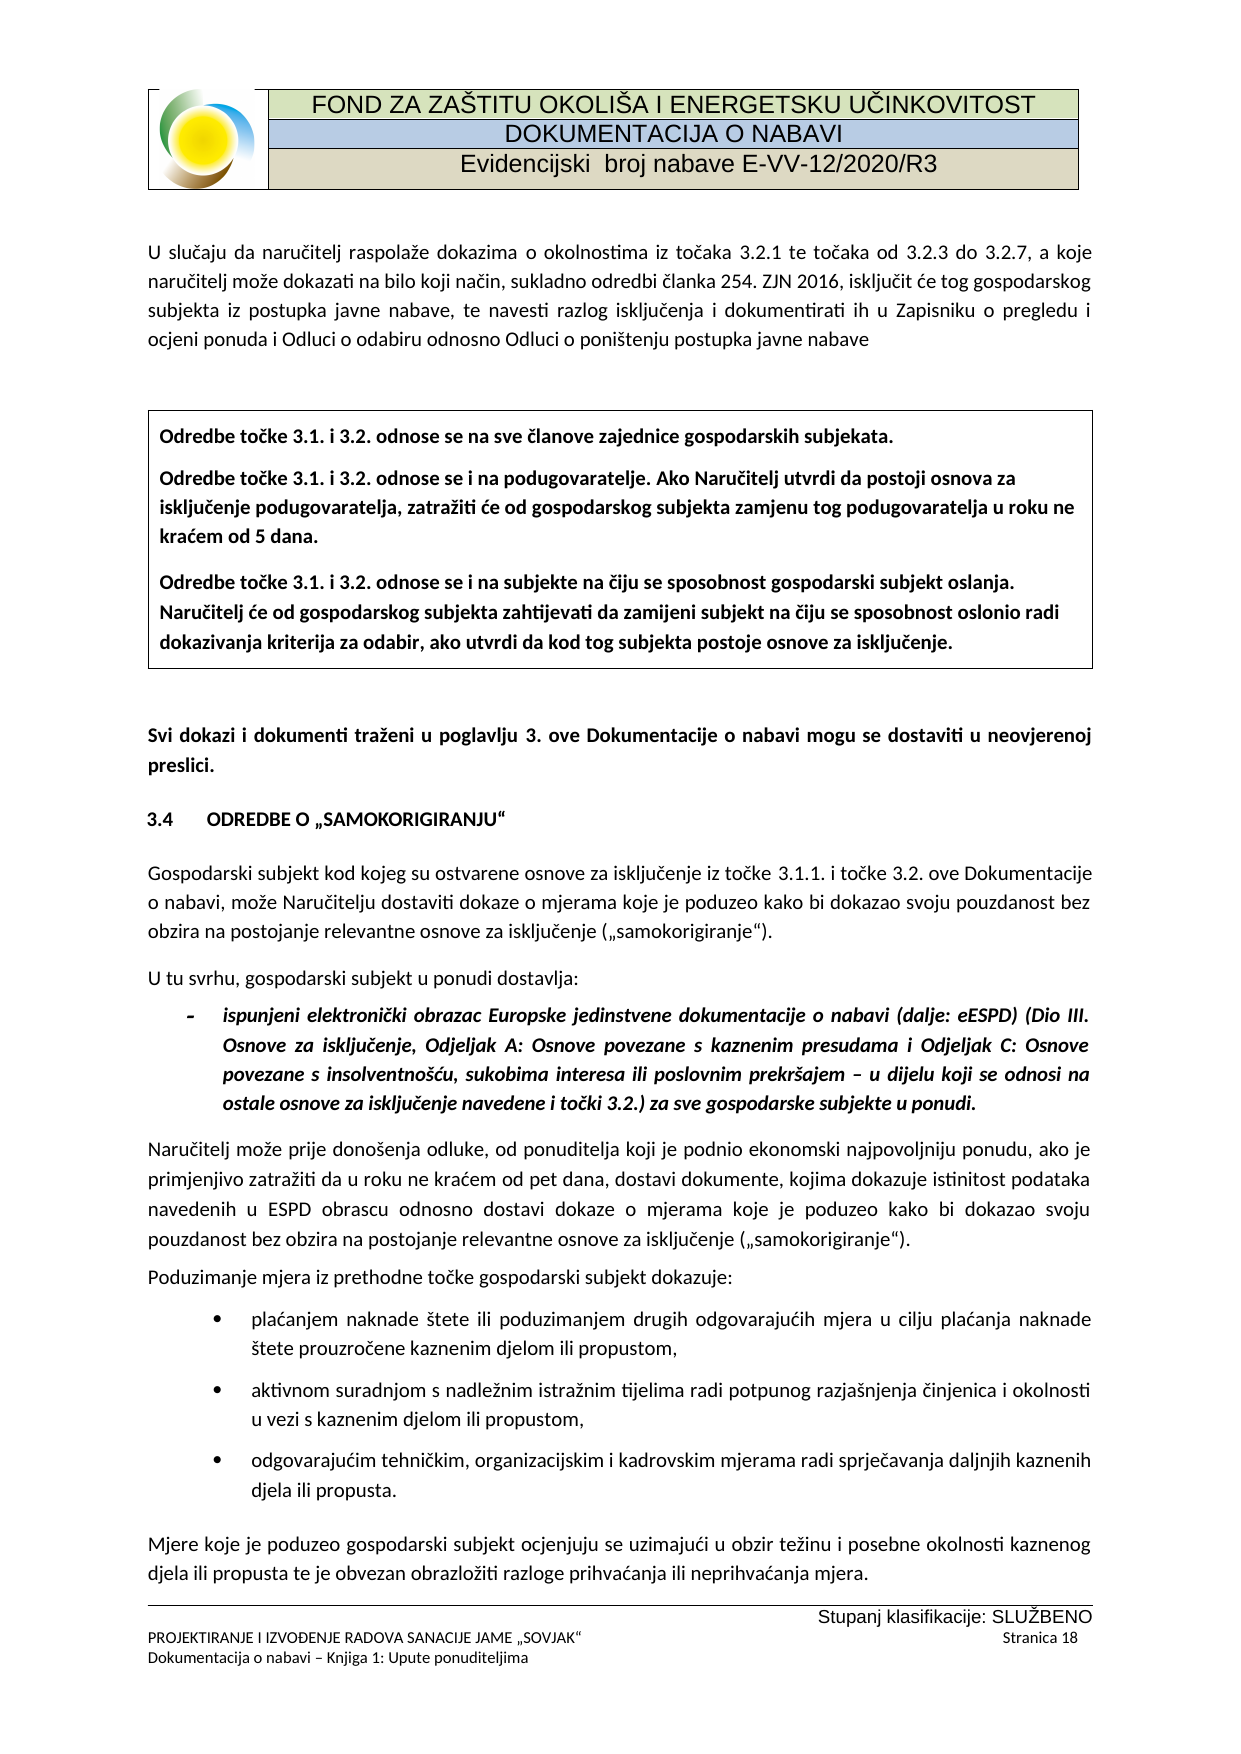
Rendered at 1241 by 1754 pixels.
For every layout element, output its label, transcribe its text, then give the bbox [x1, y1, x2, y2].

text Svi dokazi i dokumenti traženi u poglavlju 3. ove Dokumentacije o nabavi mogu se dostaviti u neovjerenoj preslici. [148, 723, 1093, 777]
list odgovarajućim tehničkim, organizacijskim i kadrovskim mjerama radi sprječavanja daljnjih kaznenih djela ili propusta. [213, 1448, 1093, 1502]
table_header Odredbe točke 3.1. i 3.2. odnose se na sve članove zajednice gospodarskih subjekata. Odredbe točke 3.1. i 3.2. odnose se i na podugovaratelje. Ako Naručitelj utvrdi da postoji osnova za isključenje podugovaratelja, zatražiti će od gospodarskog subjekta zamjenu tog podugovaratelja u roku ne kraćem od 5 dana. Odredbe točke 3.1. i 3.2. odnose se i na subjekte na čiju se sposobnost gospodarski subjekt oslanja. Naručitelj će od gospodarskog subjekta zahtijevati da zamijeni subjekt na čiju se sposobnost oslonio radi dokazivanja kriterija za odabir, ako utvrdi da kod tog subjekta postoje osnove za isključenje. [149, 411, 1092, 667]
list plaćanjem naknade štete ili poduzimanjem drugih odgovarajućih mjera u cilju plaćanja naknade štete prouzročene kaznenim djelom ili propustom, [213, 1306, 1093, 1361]
list ispunjeni elektronički obrazac Europske jedinstvene dokumentacije o nabavi (dalje: eESPD) (Dio III. Osnove za isključenje, Odjeljak A: Osnove povezane s kaznenim presudama i Odjeljak C: Osnove povezane s insolventnošću, sukobima interesa ili poslovnim prekršajem – u dijelu koji se odnosi na ostale osnove za isključenje navedene i točki 3.2.) za sve gospodarske subjekte u ponudi. [185, 1003, 1093, 1116]
text U slučaju da naručitelj raspolaže dokazima o okolnostima iz točaka 3.2.1 te točaka od 3.2.3 do 3.2.7, a koje naručitelj može dokazati na bilo koji način, sukladno odredbi članka 254. ZJN 2016, isključit će tog gospodarskog subjekta iz postupka javne nabave, te navesti razlog isključenja i dokumentirati ih u Zapisniku o pregledu i ocjeni ponuda i Odluci o odabiru odnosno Odluci o poništenju postupka javne nabave [148, 239, 1093, 352]
text U tu svrhu, gospodarski subjekt u ponudi dostavlja: [148, 960, 1093, 990]
text Gospodarski subjekt kod kojeg su ostvarene osnove za isključenje iz točke 3.1.1. i točke 3.2. ove Dokumentacije o nabavi, može Naručitelju dostaviti dokaze o mjerama koje je poduzeo kako bi dokazao svoju pouzdanost bez obzira na postojanje relevantne osnove za isključenje („samokorigiranje“). [148, 860, 1093, 944]
text Naručitelj može prije donošenja odluke, od ponuditelja koji je podnio ekonomski najpovoljniju ponudu, ako je primjenjivo zatražiti da u roku ne kraćem od pet dana, dostavi dokumente, kojima dokazuje istinitost podataka navedenih u ESPD obrascu odnosno dostavi dokaze o mjerama koje je poduzeo kako bi dokazao svoju pouzdanost bez obzira na postojanje relevantne osnove za isključenje („samokorigiranje“). [148, 1132, 1093, 1252]
text Poduzimanje mjera iz prethodne točke gospodarski subjekt dokazuje: [148, 1264, 1093, 1290]
picture [159, 89, 255, 189]
list aktivnom suradnjom s nadležnim istražnim tijelima radi potpunog razjašnjenja činjenica i okolnosti u vezi s kaznenim djelom ili propustom, [213, 1377, 1093, 1431]
subtitle Odredbe o „samokorigiranju“ [146, 806, 1093, 831]
text Mjere koje je poduzeo gospodarski subjekt ocjenjuju se uzimajući u obzir težinu i posebne okolnosti kaznenog djela ili propusta te je obvezan obrazložiti razloge prihvaćanja ili neprihvaćanja mjera. [148, 1531, 1093, 1586]
